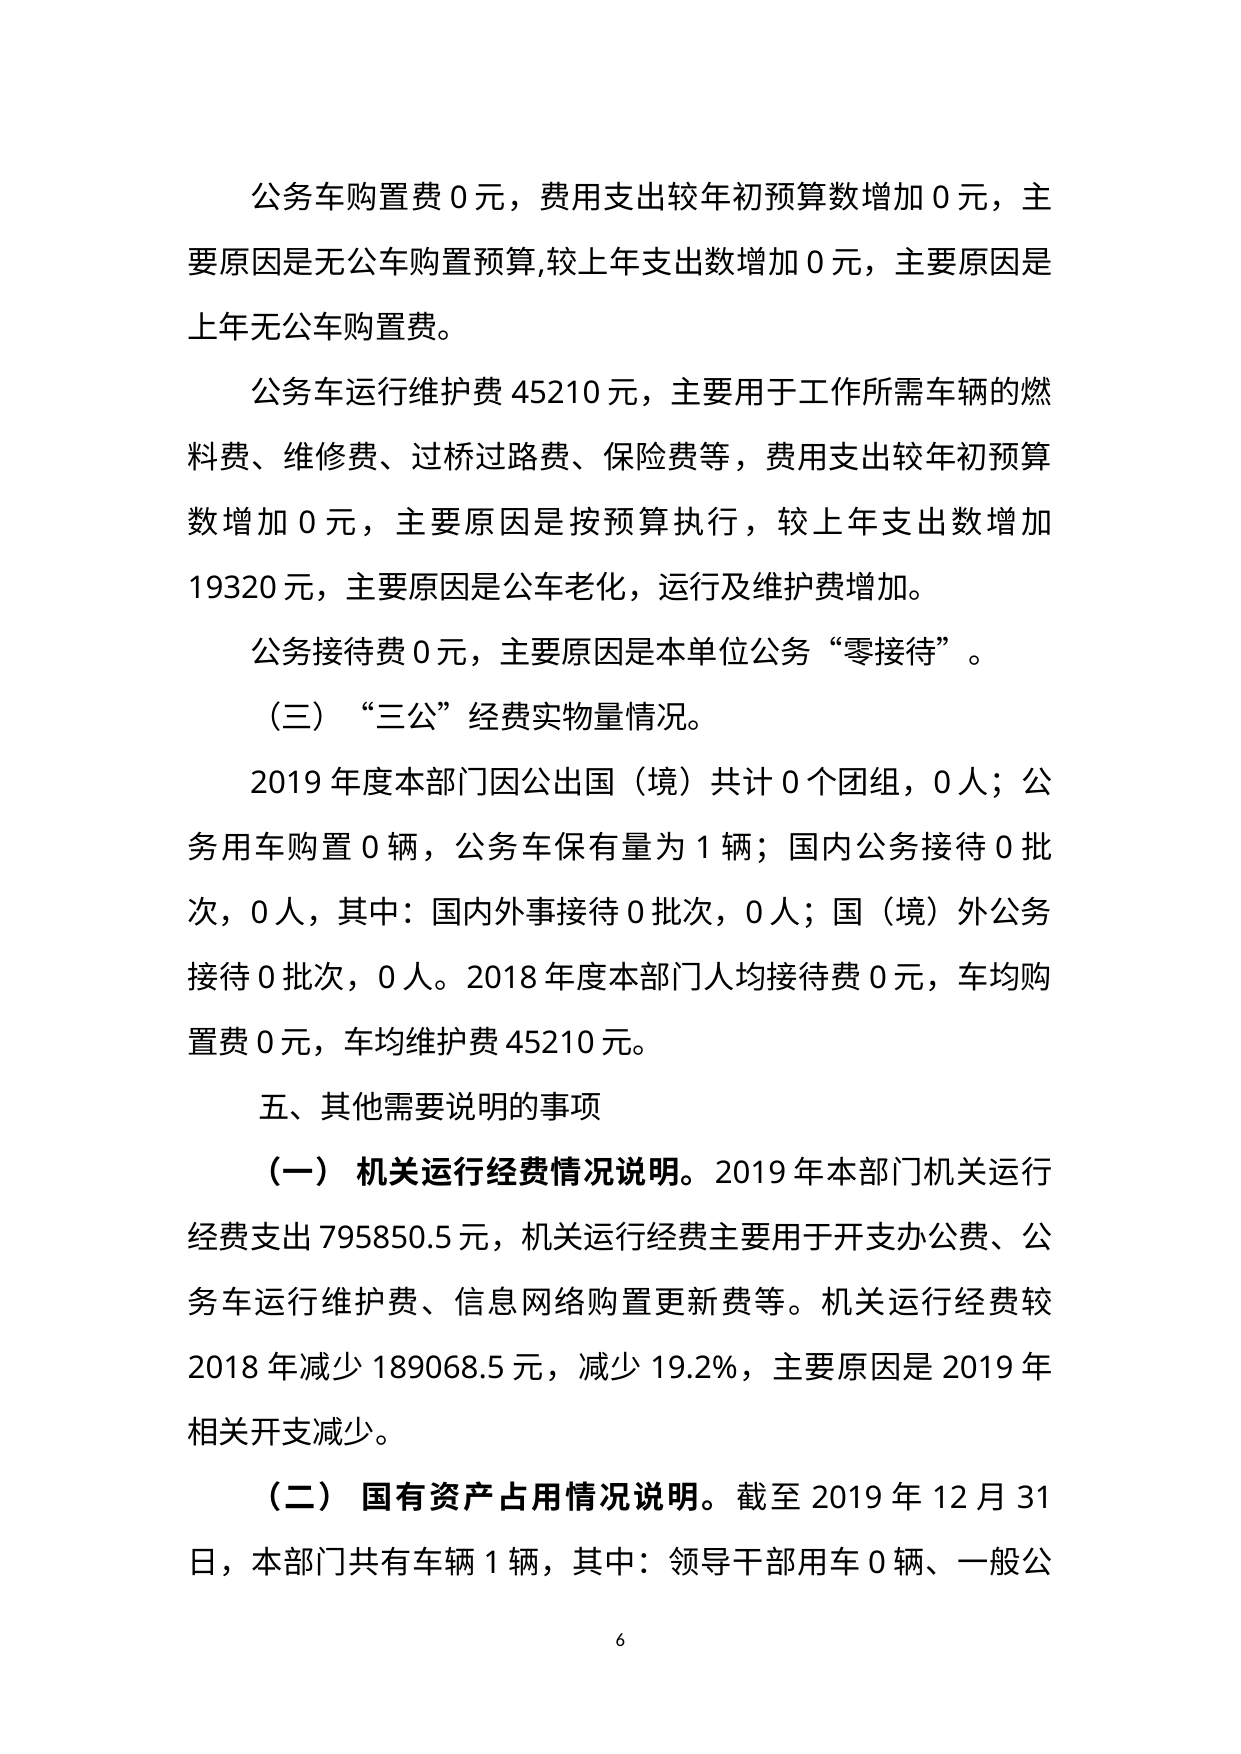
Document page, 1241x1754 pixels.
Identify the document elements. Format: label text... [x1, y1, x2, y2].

text （一） 机关运行经费情况说明。2019年本部门机关运行经费支出795850.5元，机关运行经费主要用于开支办公费、公务车运行维护费、信息网络购置更新费等。机关运行经费较2018年减少189068.5元，减少19.2%，主要原因是2019年相关开支减少。 [187, 1137, 1053, 1462]
text 2019 年度本部门因公出国（境）共计0个团组，0人；公务用车购置0辆，公务车保有量为1辆；国内公务接待0批次，0人，其中：国内外事接待0批次，0人；国（境）外公务接待0批次，0人。2018年度本部门人均接待费0元，车均购置费0元，车均维护费45210元。 [187, 747, 1053, 1072]
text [187, 1462, 1053, 1592]
text （三）“三公”经费实物量情况。 [187, 682, 1053, 747]
text 公务车运行维护费45210元，主要用于工作所需车辆的燃料费、维修费、过桥过路费、保险费等，费用支出较年初预算数增加0元，主要原因是按预算执行，较上年支出数增加19320元，主要原因是公车老化，运行及维护费增加。 [187, 357, 1053, 617]
text 公务车购置费0元，费用支出较年初预算数增加0元，主要原因是无公车购置预算,较上年支出数增加0元，主要原因是上年无公车购置费。 [187, 162, 1053, 357]
text 公务接待费0元，主要原因是本单位公务“零接待”。 [187, 617, 1053, 682]
text 五、其他需要说明的事项 [187, 1072, 1053, 1137]
